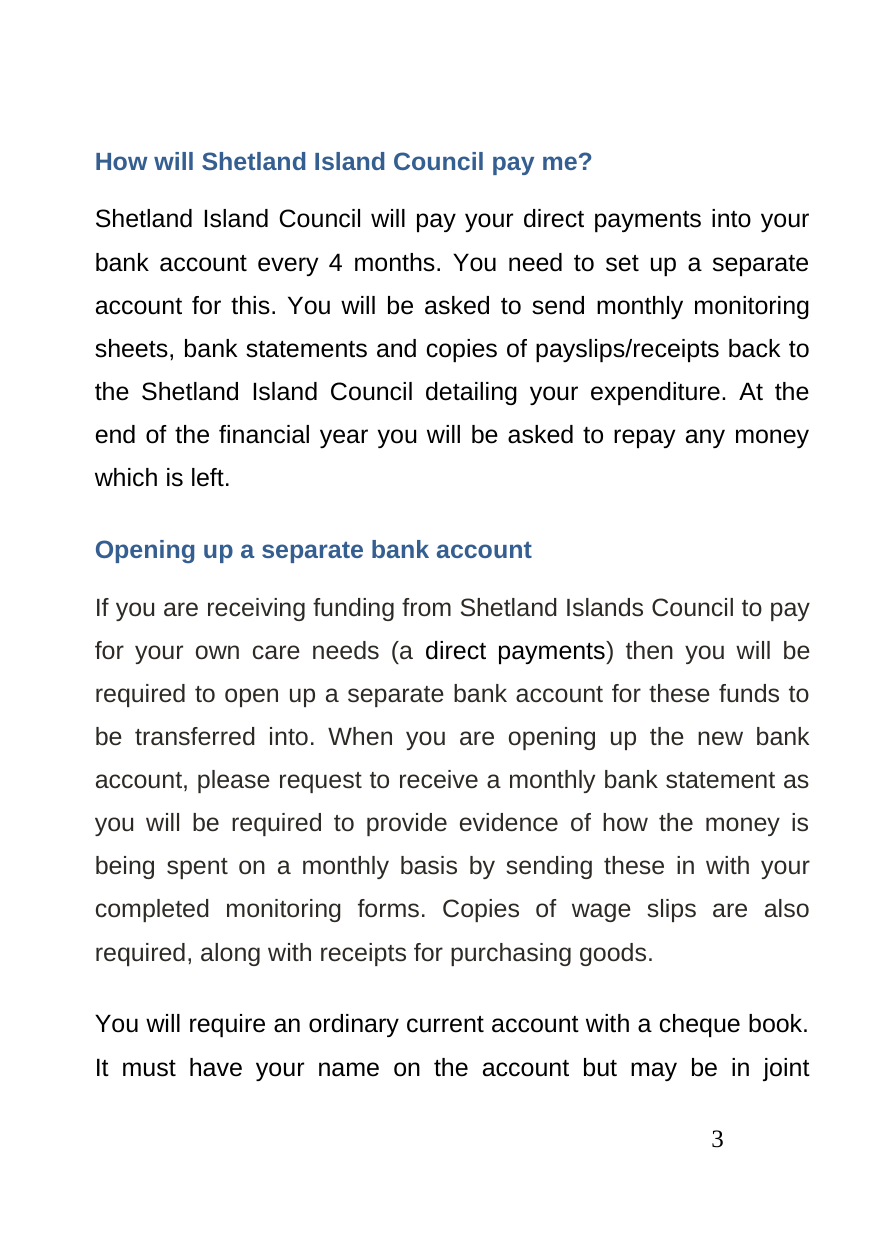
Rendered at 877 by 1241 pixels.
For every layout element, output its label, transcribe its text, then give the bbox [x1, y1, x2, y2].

text Opening up a separate bank account [94, 535, 811, 564]
text Shetland Island Council will pay your direct payments into your bank account every 4 months. You need to set up a separate account for this. You will be asked to send monthly monitoring sheets, bank statements and copies of payslips/receipts back to the Shetland Island Council detailing your expenditure. At the end of the financial year you will be asked to repay any money which is left. [94, 204, 811, 492]
text How will Shetland Island Council pay me? [94, 147, 811, 176]
text If you are receiving funding from Shetland Islands Council to pay for your own care needs (a direct payments) then you will be required to open up a separate bank account for these funds to be transferred into. When you are opening up the new bank account, please request to receive a monthly bank statement as you will be required to provide evidence of how the money is being spent on a monthly basis by sending these in with your completed monitoring forms. Copies of wage slips are also required, along with receipts for purchasing goods. [94, 593, 811, 966]
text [94, 1009, 811, 1081]
